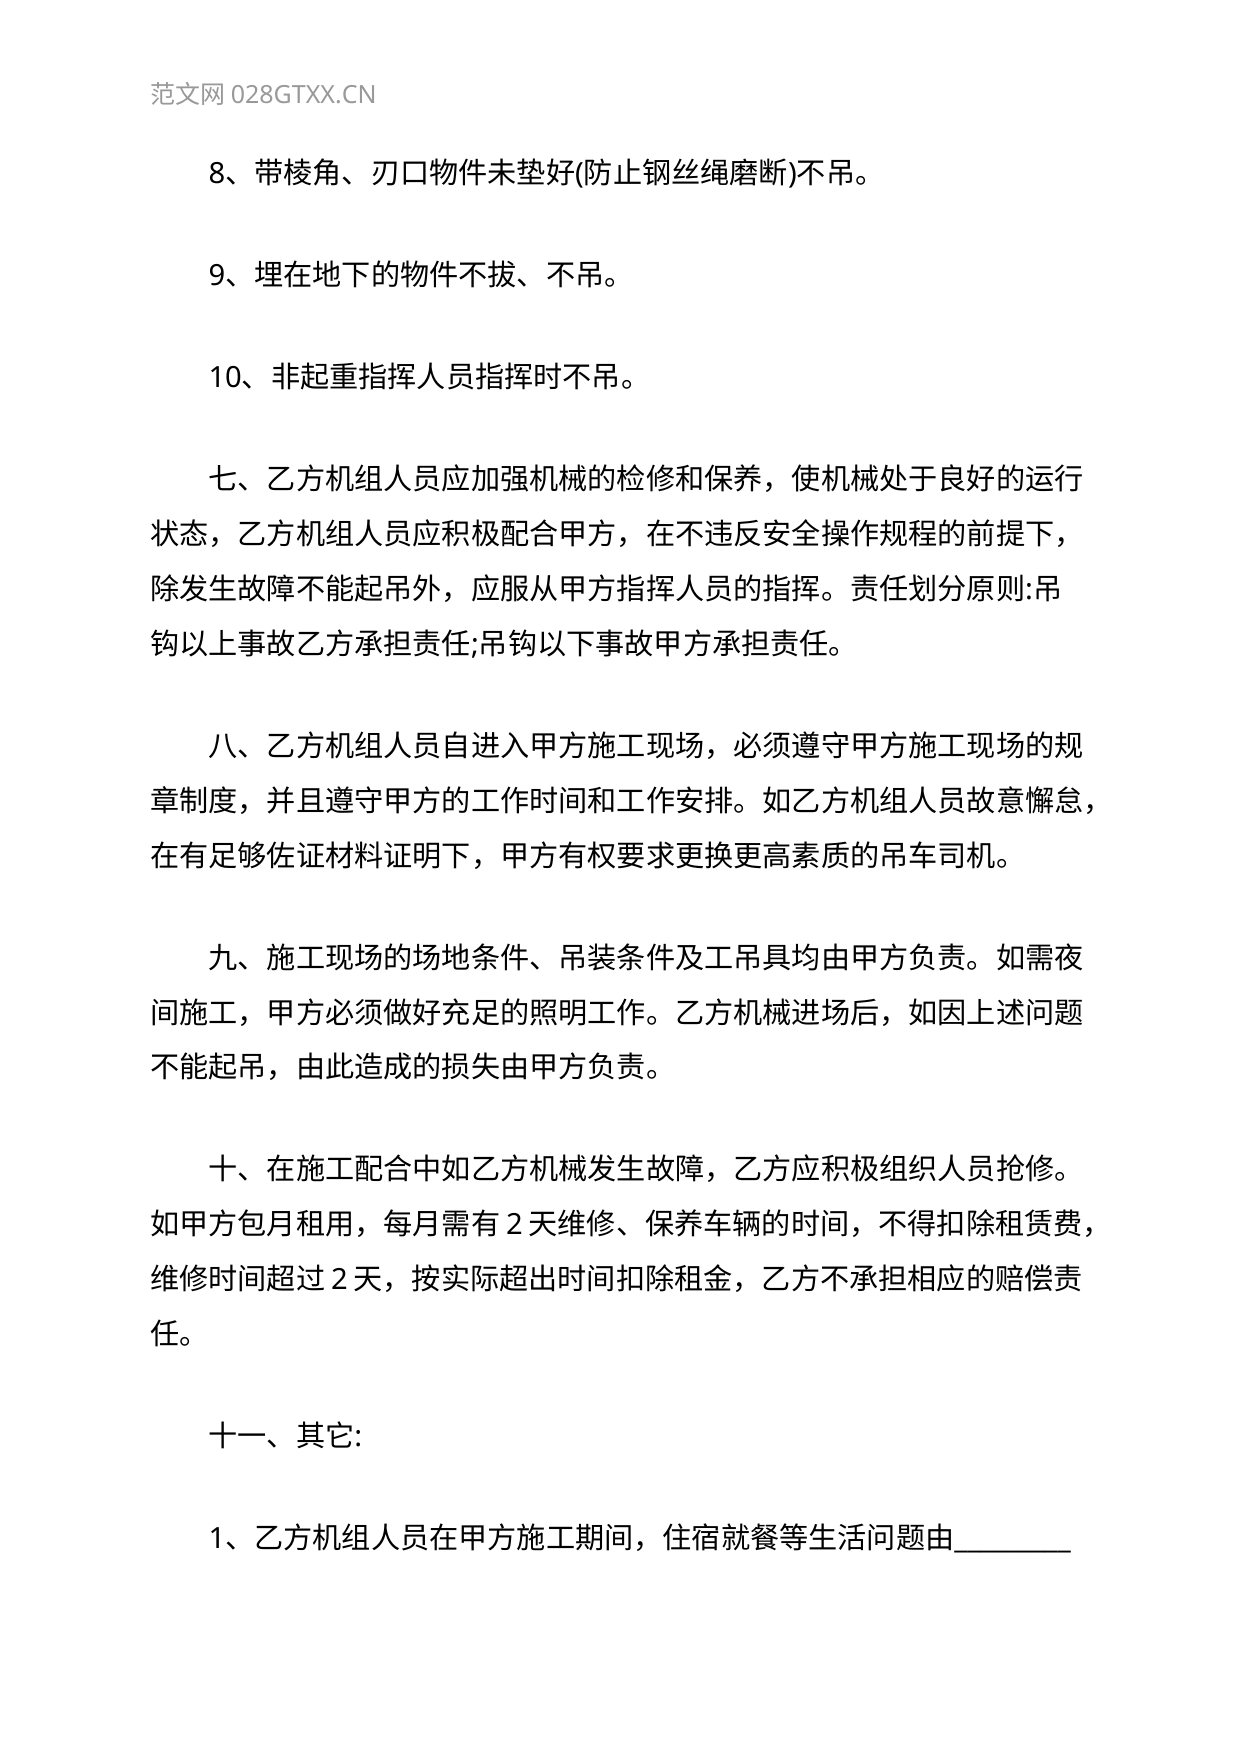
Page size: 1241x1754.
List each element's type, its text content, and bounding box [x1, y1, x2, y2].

text 10、非起重指挥人员指挥时不吊。 [150, 354, 1090, 396]
text 九、施工现场的场地条件、吊装条件及工吊具均由甲方负责。如需夜间施工，甲方必须做好充足的照明工作。乙方机械进场后，如因上述问题不能起吊，由此造成的损失由甲方负责。 [150, 934, 1090, 1086]
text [150, 1514, 1090, 1557]
text 十一、其它: [150, 1412, 1090, 1455]
text 八、乙方机组人员自进入甲方施工现场，必须遵守甲方施工现场的规章制度，并且遵守甲方的工作时间和工作安排。如乙方机组人员故意懈怠，在有足够佐证材料证明下，甲方有权要求更换更高素质的吊车司机。 [150, 723, 1090, 875]
text 十、在施工配合中如乙方机械发生故障，乙方应积极组织人员抢修。如甲方包月租用，每月需有2天维修、保养车辆的时间，不得扣除租赁费，维修时间超过2天，按实际超出时间扣除租金，乙方不承担相应的赔偿责任。 [150, 1146, 1090, 1353]
text 9、埋在地下的物件不拔、不吊。 [150, 252, 1090, 294]
text 8、带棱角、刃口物件未垫好(防止钢丝绳磨断)不吊。 [150, 150, 1090, 192]
text 七、乙方机组人员应加强机械的检修和保养，使机械处于良好的运行状态，乙方机组人员应积极配合甲方，在不违反安全操作规程的前提下，除发生故障不能起吊外，应服从甲方指挥人员的指挥。责任划分原则:吊钩以上事故乙方承担责任;吊钩以下事故甲方承担责任。 [150, 456, 1090, 663]
